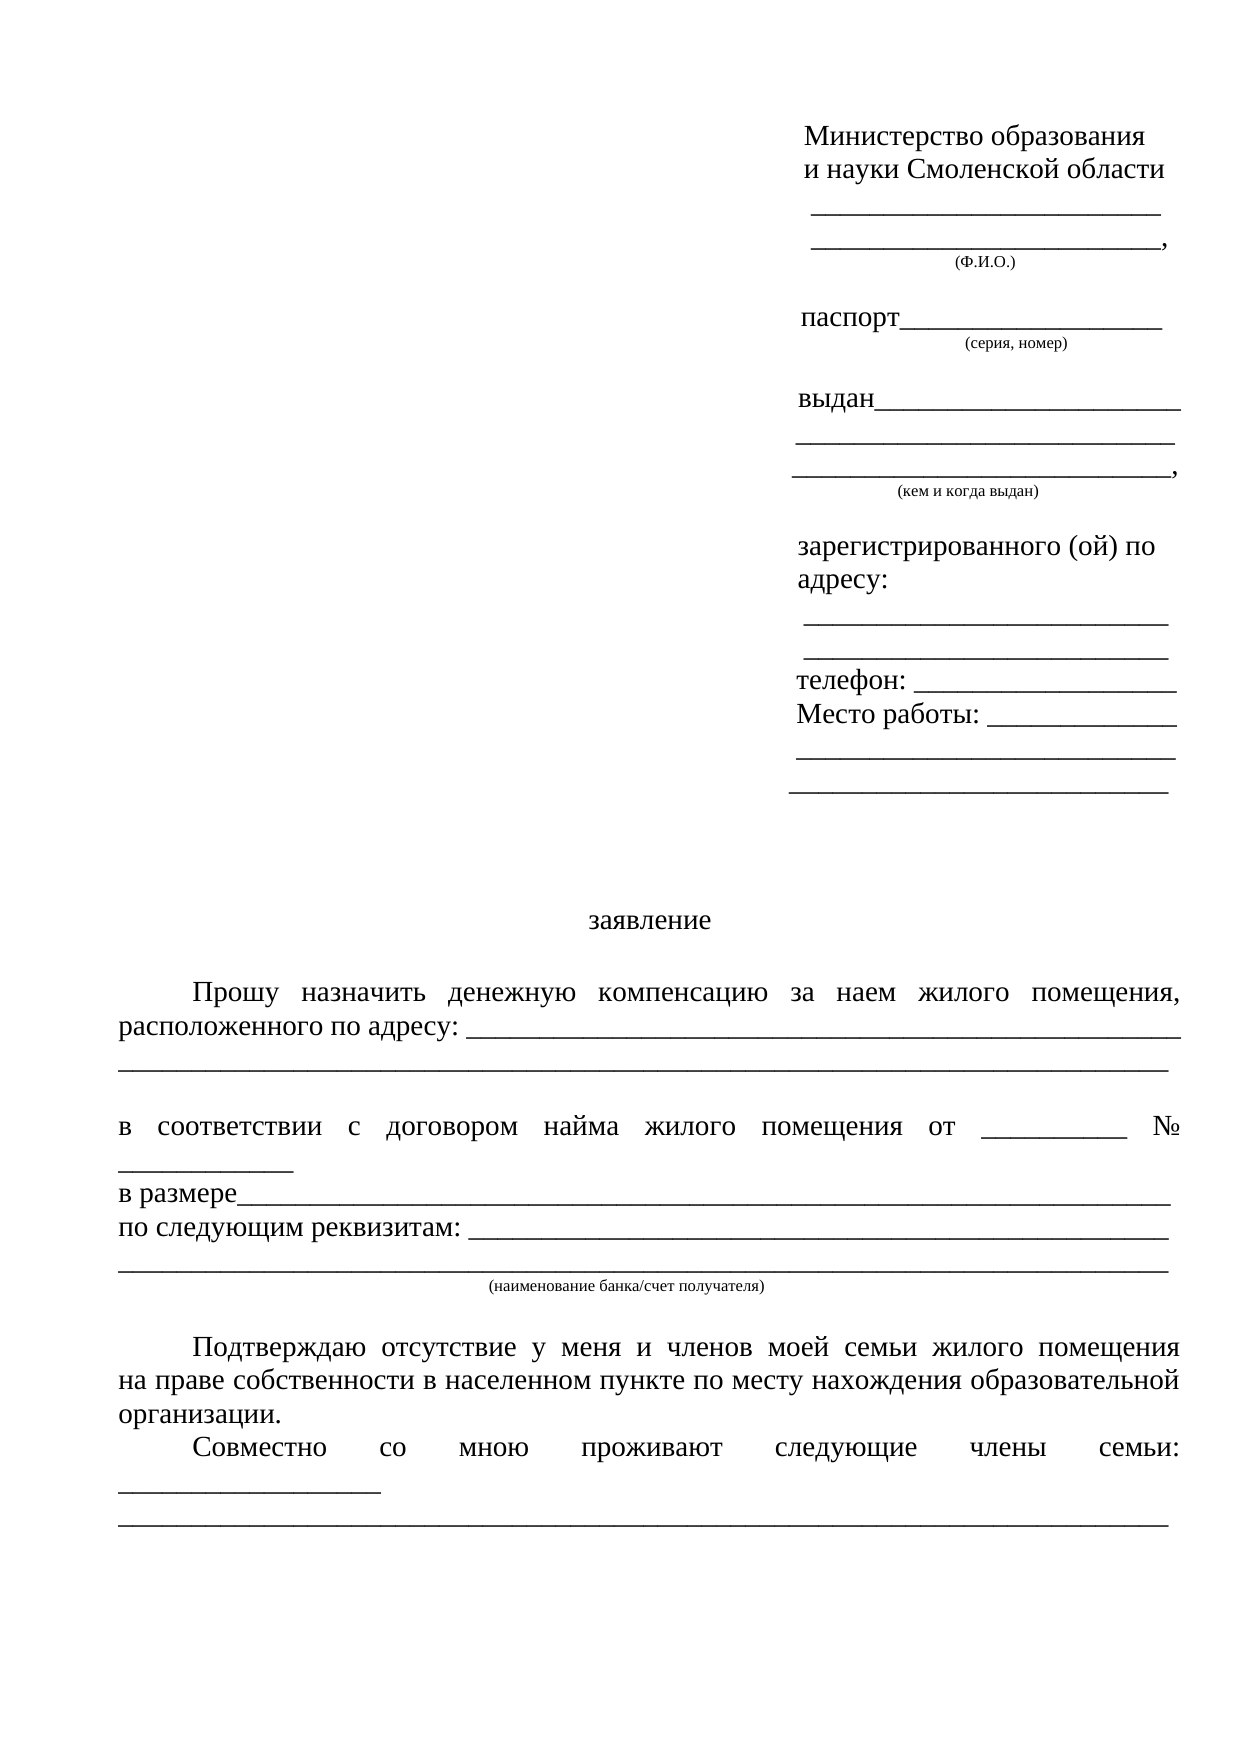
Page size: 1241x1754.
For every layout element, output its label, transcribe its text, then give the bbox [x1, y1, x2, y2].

text _________________________ [118, 629, 1181, 662]
text _________________________ [118, 595, 1181, 629]
text зарегистрированного (ой) по адресу: [783, 500, 1181, 595]
text в соответствии с договором найма жилого помещения от __________ № ____________ [118, 1108, 1181, 1175]
text Подтверждаю отсутствие у меня и членов моей семьи жилого помещения на праве собственности в населенном пункте по месту нахождения образовательной организации. [118, 1329, 1181, 1429]
text ________________________________________________________________________ [118, 1496, 1181, 1530]
text (серия, номер) [118, 333, 1181, 352]
text ________________________________________________________________________ [118, 1041, 1181, 1075]
text (наименование банка/счет получателя) [118, 1276, 1181, 1295]
text ________________________________________________________________________ [118, 1242, 1181, 1276]
text по следующим реквизитам: ________________________________________________ [118, 1209, 1181, 1242]
text __________________________, [118, 447, 1181, 481]
text Совместно со мною проживают следующие члены семьи: __________________ [118, 1429, 1181, 1496]
text заявление [118, 902, 1181, 935]
text (Ф.И.О.) [118, 252, 1181, 271]
text Место работы: _____________ [118, 696, 1181, 729]
text Министерство образования [118, 118, 1181, 152]
text ________________________, [118, 219, 1181, 252]
text телефон: __________________ [118, 662, 1181, 696]
text паспорт__________________ [118, 299, 1181, 333]
text выдан_____________________ [118, 352, 1181, 414]
text __________________________ [118, 729, 1181, 763]
text и науки Смоленской области [118, 152, 1181, 185]
text Прошу назначить денежную компенсацию за наем жилого помещения, расположенного по адресу: _________________________________________________ [118, 974, 1181, 1041]
text __________________________ [118, 414, 1181, 447]
text ________________________ [118, 185, 1181, 219]
text в размере________________________________________________________________ [118, 1175, 1181, 1209]
text __________________________ [118, 763, 1181, 796]
text (кем и когда выдан) [118, 481, 1181, 500]
